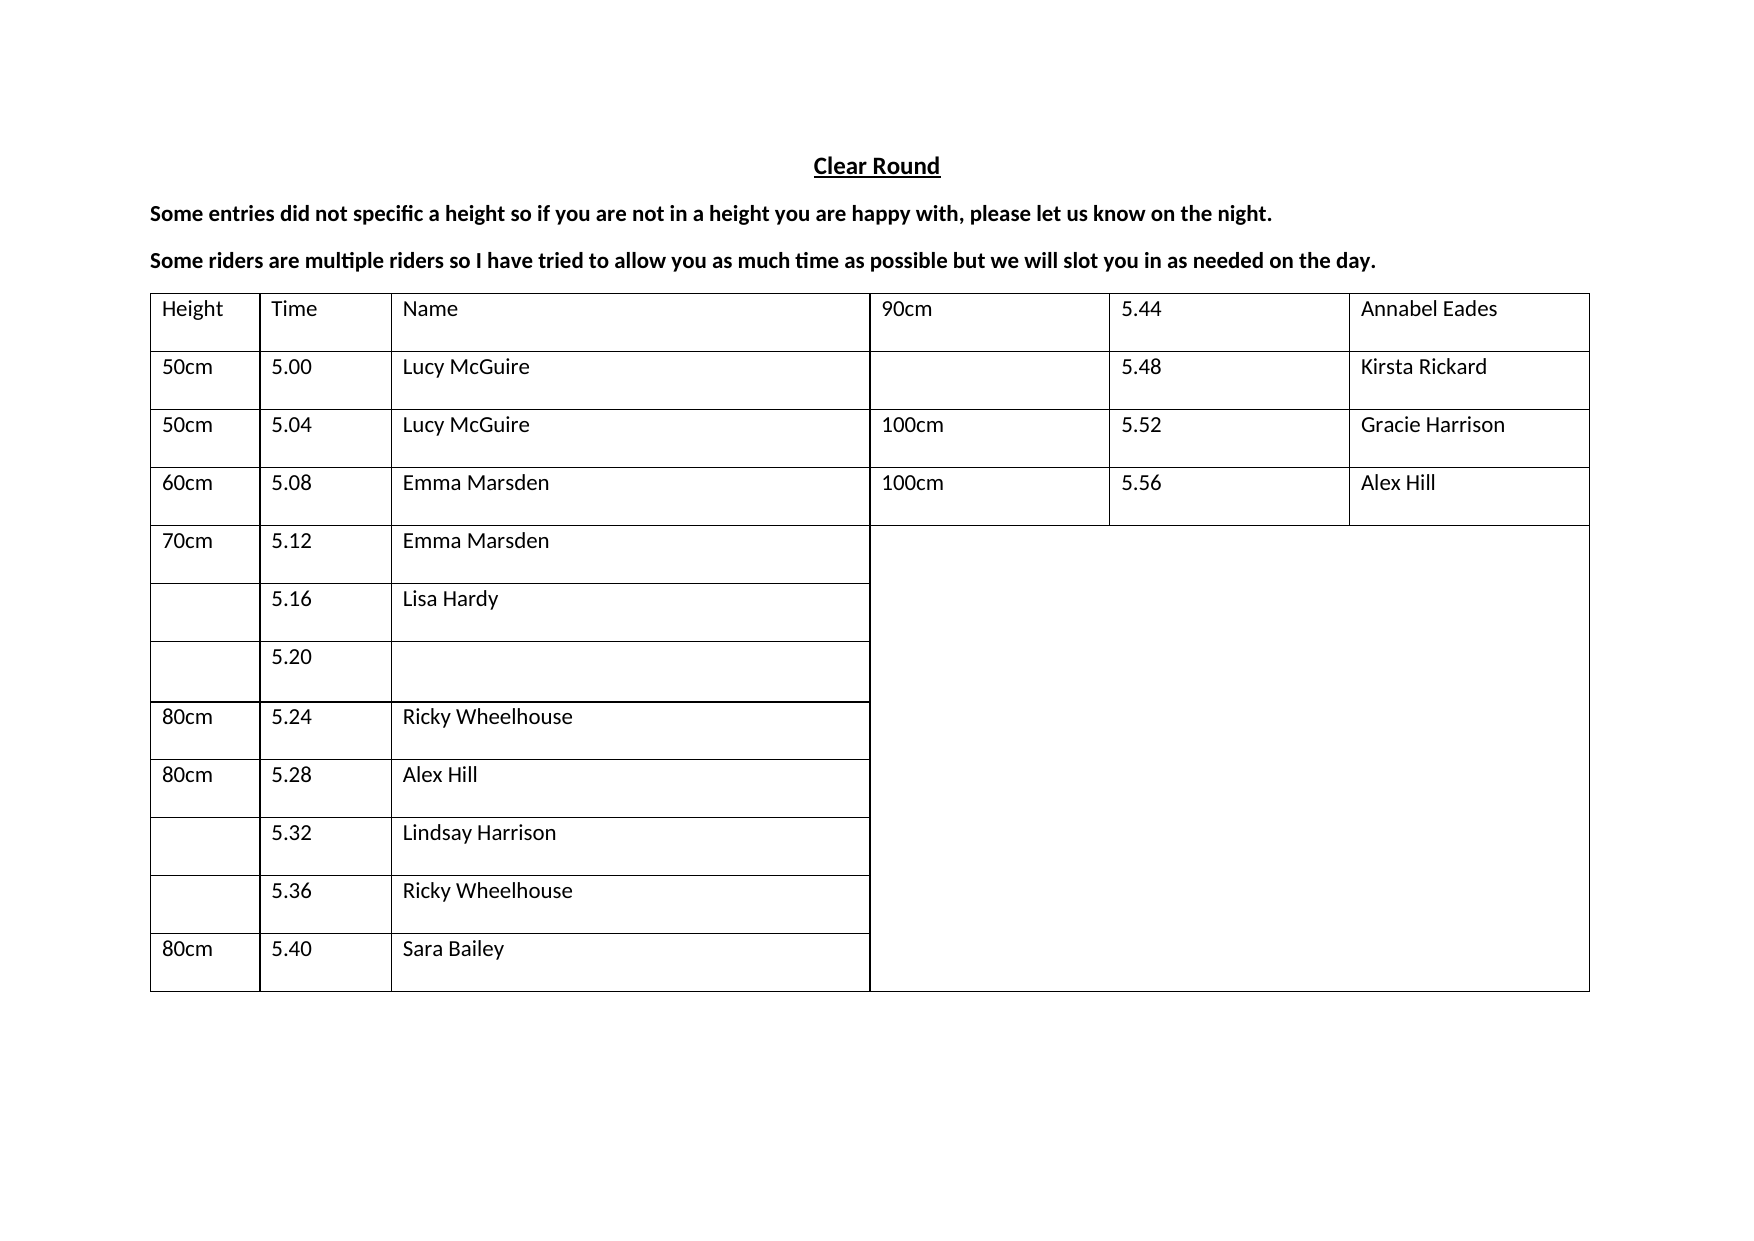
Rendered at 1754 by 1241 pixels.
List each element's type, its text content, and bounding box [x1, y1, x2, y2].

table_cell 60cm [151, 468, 259, 525]
table_cell Gracie Harrison [1350, 410, 1589, 467]
table_cell 5.52 [1110, 410, 1349, 467]
table_cell Alex Hill [392, 760, 869, 817]
table_cell 100cm [871, 410, 1109, 467]
table_cell 80cm [151, 703, 259, 759]
table_cell [151, 818, 259, 875]
table_cell Lucy McGuire [392, 410, 869, 467]
table_cell 5.20 [261, 642, 391, 701]
table_cell 5.00 [261, 352, 391, 409]
table_cell 5.28 [261, 760, 391, 817]
table_cell Alex Hill [1350, 468, 1589, 525]
table_cell 5.16 [261, 584, 391, 641]
table_cell Kirsta Rickard [1350, 352, 1589, 409]
table_header Height [151, 294, 259, 351]
table_cell 5.48 [1110, 352, 1349, 409]
text Some riders are multiple riders so I have tried to allow you as much time as possible but we will slot you in as needed on the day. [150, 246, 1604, 274]
table_cell 5.36 [261, 876, 391, 933]
table_cell 50cm [151, 410, 259, 467]
table_header Name [392, 294, 869, 351]
table_cell 5.40 [261, 934, 391, 991]
table_cell 80cm [151, 934, 259, 991]
table_cell 50cm [151, 352, 259, 409]
table_cell [151, 876, 259, 933]
table_cell Emma Marsden [392, 468, 869, 525]
table_cell [151, 642, 259, 701]
table_cell [151, 584, 259, 641]
table_cell 70cm [151, 526, 259, 583]
table_cell 5.12 [261, 526, 391, 583]
table_cell Emma Marsden [392, 526, 869, 583]
table_cell 5.56 [1110, 468, 1349, 525]
table_header Time [261, 294, 391, 351]
table_header Annabel Eades [1350, 294, 1589, 351]
table_cell Ricky Wheelhouse [392, 876, 869, 933]
table_cell [871, 352, 1109, 409]
table_cell Lucy McGuire [392, 352, 869, 409]
table_header 5.44 [1110, 294, 1349, 351]
table_cell 5.08 [261, 468, 391, 525]
table_cell 100cm [871, 468, 1109, 525]
table_cell 5.24 [261, 703, 391, 759]
table_cell 80cm [151, 760, 259, 817]
table_cell [871, 526, 1589, 991]
table_cell 5.32 [261, 818, 391, 875]
table_cell Sara Bailey [392, 934, 869, 991]
text Clear Round [150, 150, 1604, 181]
table_cell Ricky Wheelhouse [392, 703, 869, 759]
table_cell 5.04 [261, 410, 391, 467]
text Some entries did not specific a height so if you are not in a height you are happy with, please let us know on the night. [150, 199, 1604, 228]
table_header 90cm [871, 294, 1109, 351]
table_cell Lisa Hardy [392, 584, 869, 641]
table_cell [392, 642, 869, 701]
table_cell Lindsay Harrison [392, 818, 869, 875]
